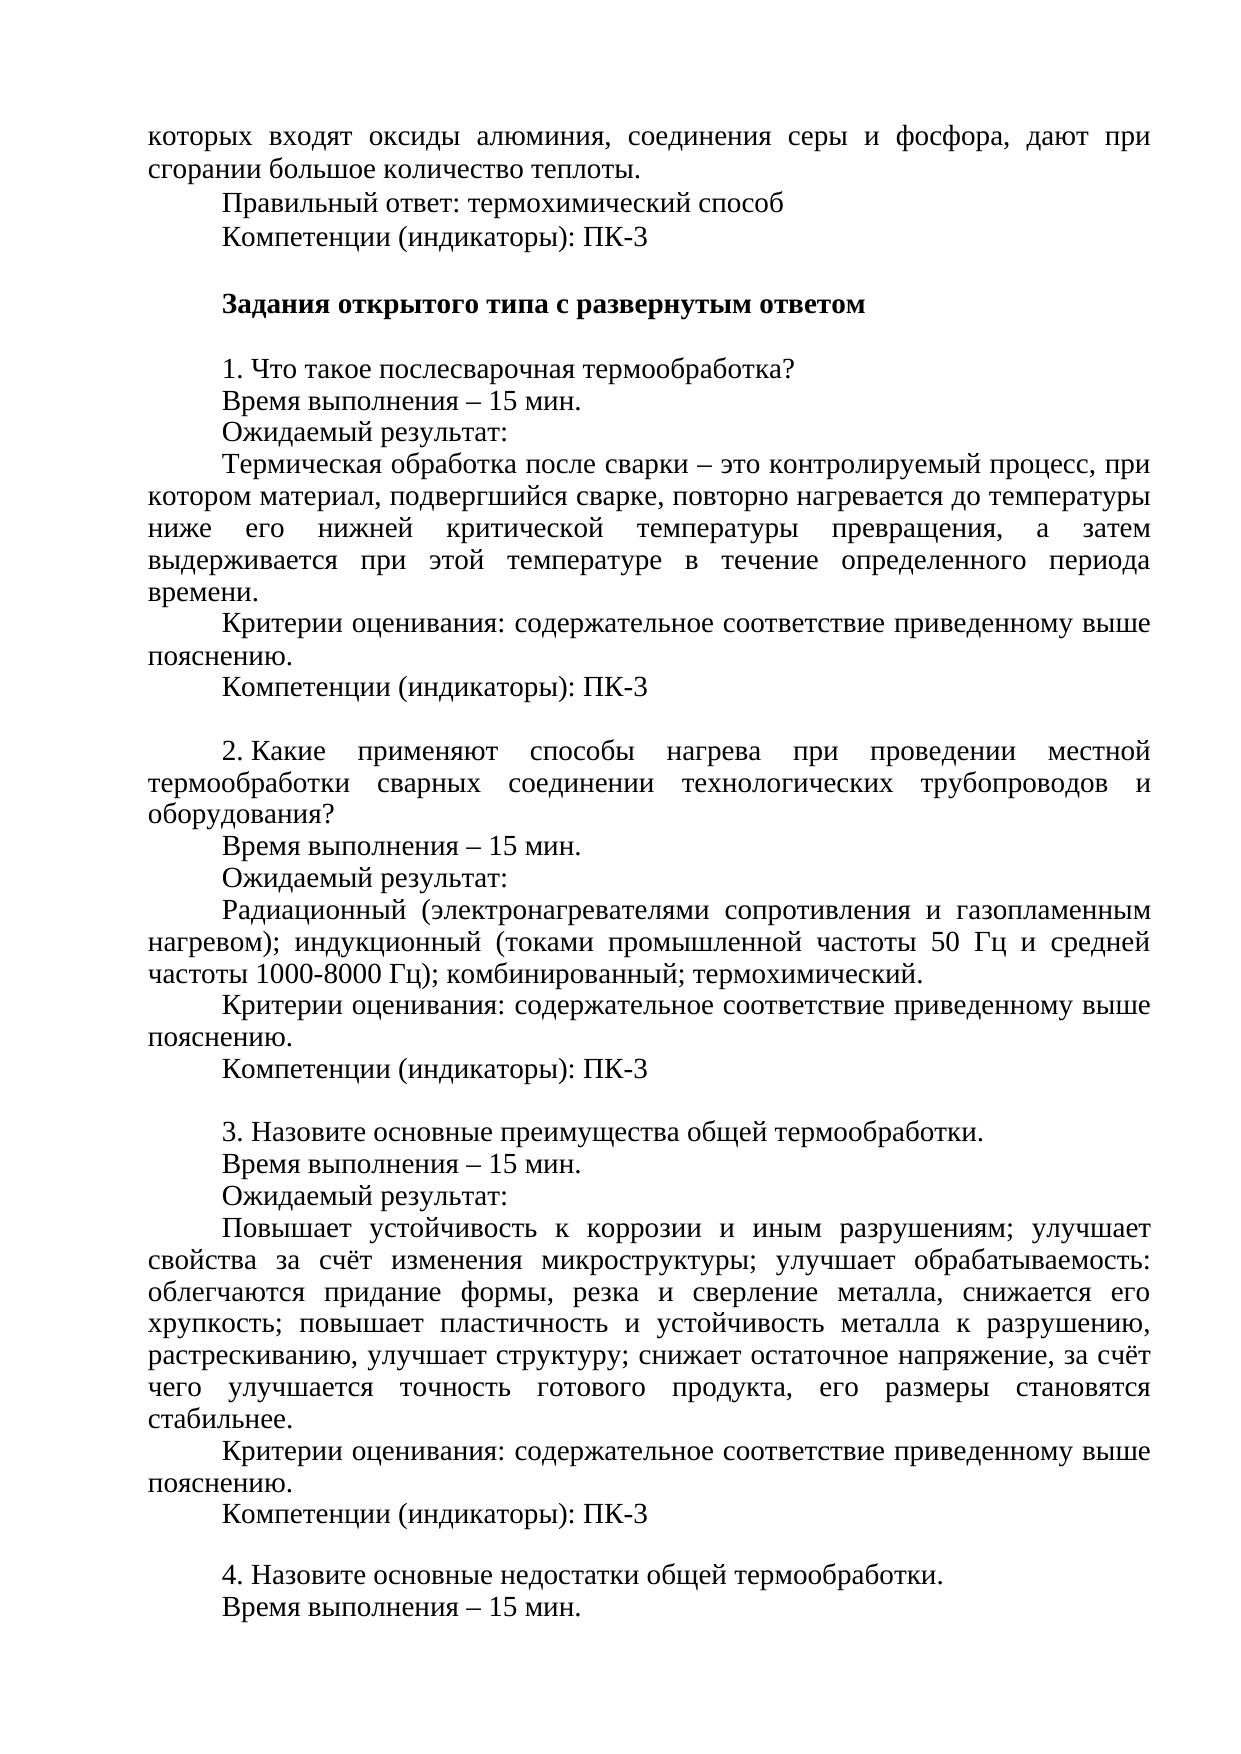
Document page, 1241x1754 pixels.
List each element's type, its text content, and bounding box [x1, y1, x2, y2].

text Правильный ответ: термохимический способ [148, 185, 1152, 219]
text Ожидаемый результат: [148, 862, 1152, 894]
text Радиационный (электронагревателями сопротивления и газопламенным нагревом); индукционный (токами промышленной частоты 50 Гц и средней частоты 1000-8000 Гц); комбинированный; термохимический. [148, 894, 1152, 989]
text Компетенции (индикаторы): ПК-3 [148, 671, 1152, 703]
text Критерии оценивания: содержательное соответствие приведенному выше пояснению. [148, 607, 1152, 671]
text Время выполнения – 15 мин. [148, 830, 1152, 862]
text 1. Что такое послесварочная термообработка? [148, 353, 1152, 385]
text Компетенции (индикаторы): ПК-3 [148, 219, 1152, 252]
text Ожидаемый результат: [148, 1180, 1152, 1212]
text Ожидаемый результат: [148, 416, 1152, 448]
text Критерии оценивания: содержательное соответствие приведенному выше пояснению. [148, 989, 1152, 1053]
text 3. Назовите основные преимущества общей термообработки. [148, 1116, 1152, 1148]
text Термическая обработка после сварки – это контролируемый процесс, при котором материал, подвергшийся сварке, повторно нагревается до температуры ниже его нижней критической температуры превращения, а затем выдерживается при этой температуре в течение определенного периода времени. [148, 448, 1152, 607]
text 4. Назовите основные недостатки общей термообработки. [148, 1559, 1152, 1591]
text Компетенции (индикаторы): ПК-3 [148, 1498, 1152, 1530]
text Время выполнения – 15 мин. [148, 1148, 1152, 1180]
text Время выполнения – 15 мин. [148, 1591, 1152, 1623]
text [148, 118, 1152, 185]
text Время выполнения – 15 мин. [148, 385, 1152, 416]
text 2. Какие применяют способы нагрева при проведении местной термообработки сварных соединении технологических трубопроводов и оборудования? [148, 735, 1152, 830]
text Компетенции (индикаторы): ПК-3 [148, 1053, 1152, 1085]
text Критерии оценивания: содержательное соответствие приведенному выше пояснению. [148, 1435, 1152, 1498]
text Повышает устойчивость к коррозии и иным разрушениям; улучшает свойства за счёт изменения микроструктуры; улучшает обрабатываемость: облегчаются придание формы, резка и сверление металла, снижается его хрупкость; повышает пластичность и устойчивость металла к разрушению, растрескиванию, улучшает структуру; снижает остаточное напряжение, за счёт чего улучшается точность готового продукта, его размеры становятся стабильнее. [148, 1212, 1152, 1435]
text Задания открытого типа с развернутым ответом [148, 286, 1152, 319]
